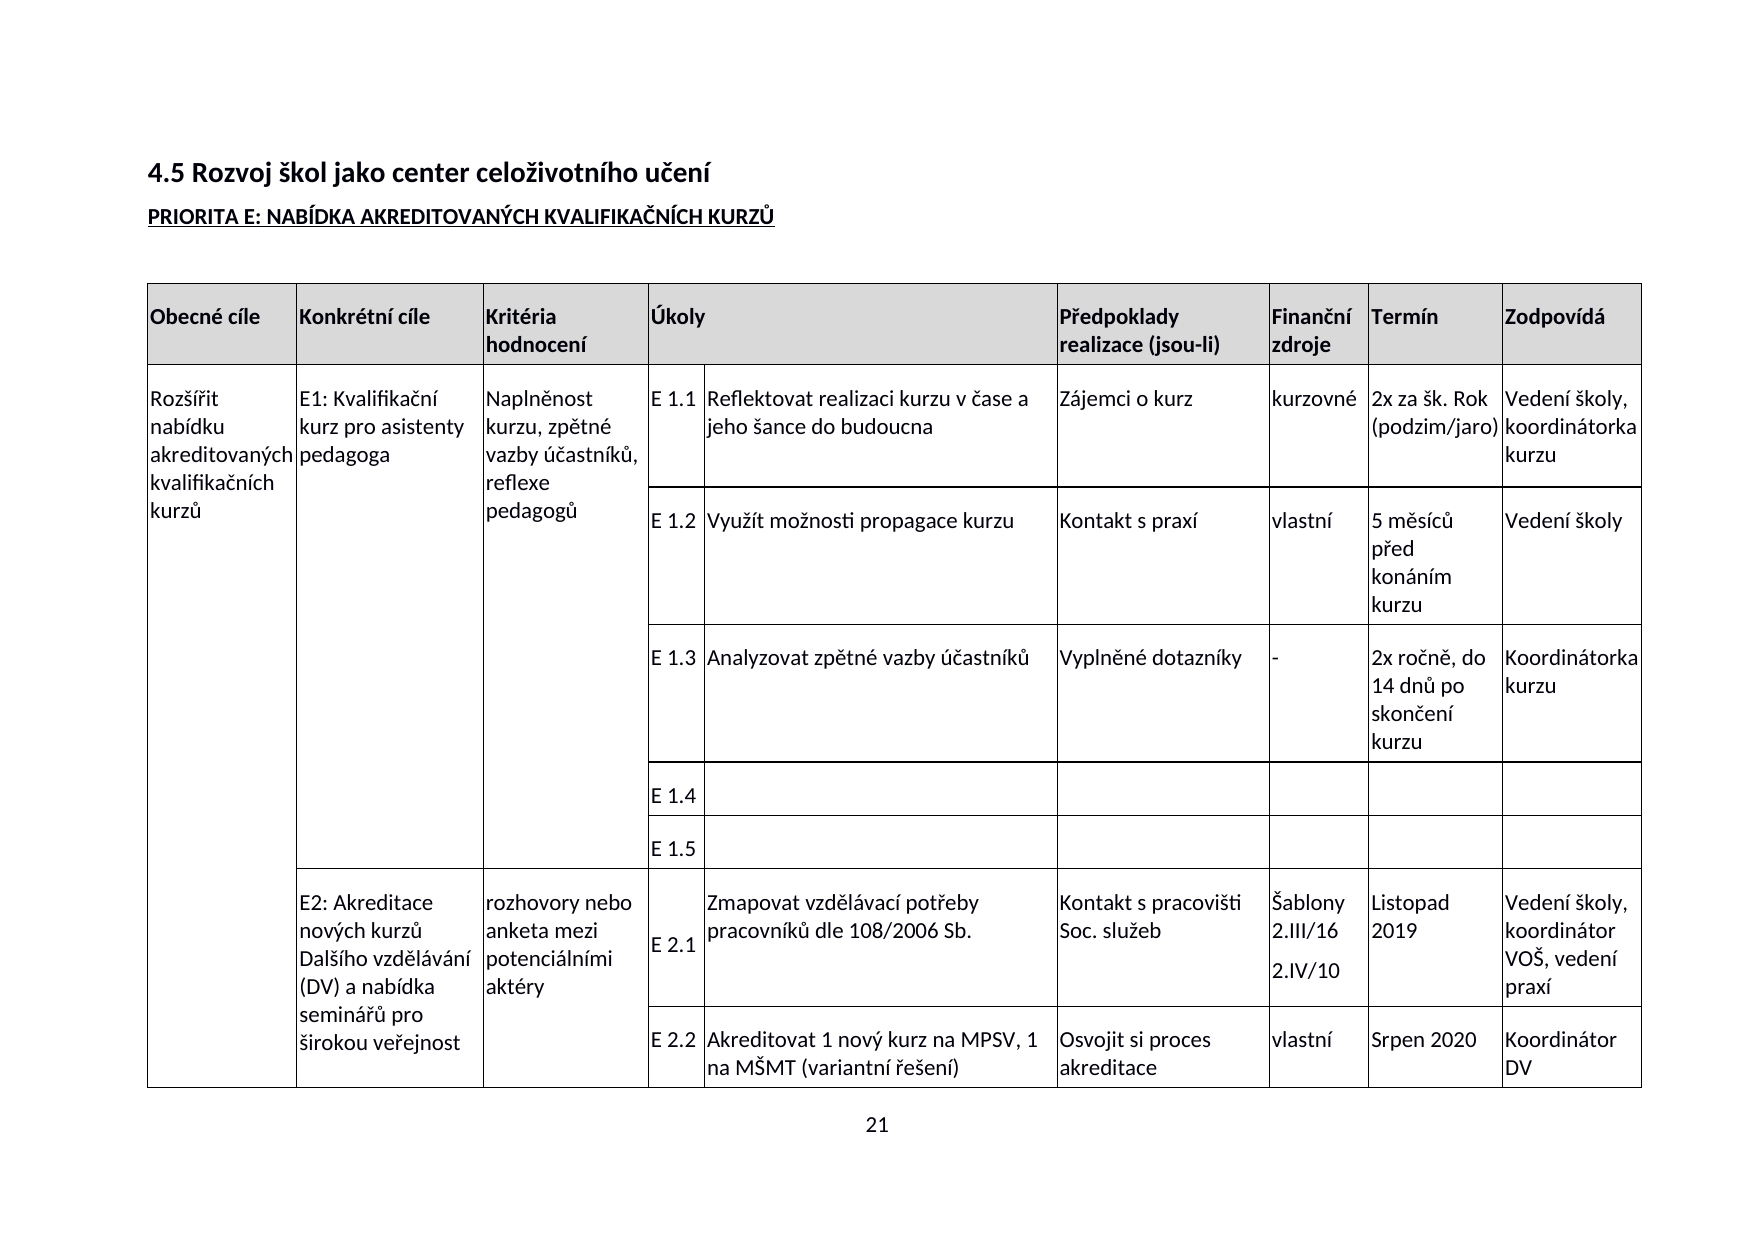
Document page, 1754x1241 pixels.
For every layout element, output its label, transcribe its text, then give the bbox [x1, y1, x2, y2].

table_cell E1: Kvalifikační kurz pro asistenty pedagoga [297, 365, 483, 868]
table_cell Reflektovat realizaci kurzu v čase a jeho šance do budoucna [705, 365, 1057, 486]
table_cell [705, 1007, 1057, 1087]
table_cell E 1.2 [649, 488, 704, 624]
table_cell E 2.2 [649, 1007, 704, 1087]
table_header Finanční zdroje [1270, 284, 1368, 364]
table_cell Využít možnosti propagace kurzu [705, 488, 1057, 624]
table_cell kurzovné [1270, 365, 1368, 486]
subtitle 4.5 Rozvoj škol jako center celoživotního učení [148, 118, 1606, 189]
table_cell Naplněnost kurzu, zpětné vazby účastníků, reflexe pedagogů [484, 365, 648, 868]
table_cell [1503, 816, 1641, 868]
table_cell 5 měsíců před konáním kurzu [1369, 488, 1502, 624]
table_cell Koordinátor DV [1503, 1007, 1641, 1087]
text Priorita E: nabídka akreditovaných kvalifikačních kurzů [148, 202, 1606, 230]
table_cell Vyplněné dotazníky [1058, 625, 1269, 761]
table_cell Šablony 2.III/16 2.IV/10 [1270, 869, 1368, 1006]
table_cell [705, 816, 1057, 868]
table_cell E 1.1 [649, 365, 704, 486]
table_cell [1058, 816, 1269, 868]
table_cell Koordinátorka kurzu [1503, 625, 1641, 761]
table_cell Vedení školy, koordinátor VOŠ, vedení praxí [1503, 869, 1641, 1006]
table_cell Zájemci o kurz [1058, 365, 1269, 486]
table_cell [705, 763, 1057, 815]
table_cell [1270, 816, 1368, 868]
table_header Kritéria hodnocení [484, 284, 648, 364]
table_cell - [1270, 625, 1368, 761]
table_cell 2x za šk. Rok (podzim/jaro) [1369, 365, 1502, 486]
table_cell Srpen 2020 [1369, 1007, 1502, 1087]
table_header Úkoly [649, 284, 1057, 364]
table_cell E 1.4 [649, 763, 704, 815]
table_header Konkrétní cíle [297, 284, 483, 364]
table_cell vlastní [1270, 1007, 1368, 1087]
table_header Obecné cíle [148, 284, 296, 364]
table_header Termín [1369, 284, 1502, 364]
table_cell [1369, 816, 1502, 868]
table_cell Zmapovat vzdělávací potřeby pracovníků dle 108/2006 Sb. [705, 869, 1057, 1006]
table_cell E2: Akreditace nových kurzů Dalšího vzdělávání (DV) a nabídka seminářů pro širokou veřejnost [297, 869, 483, 1087]
table_cell E 2.1 [649, 869, 704, 1006]
table_cell rozhovory nebo anketa mezi potenciálními aktéry [484, 869, 648, 1087]
table_cell [1058, 763, 1269, 815]
table_cell [1503, 763, 1641, 815]
table_cell vlastní [1270, 488, 1368, 624]
table_cell Analyzovat zpětné vazby účastníků [705, 625, 1057, 761]
table_cell Kontakt s praxí [1058, 488, 1269, 624]
table_cell E 1.3 [649, 625, 704, 761]
table_cell Kontakt s pracovišti Soc. služeb [1058, 869, 1269, 1006]
table_cell Rozšířit nabídku akreditovaných kvalifikačních kurzů [148, 365, 296, 1087]
table_cell [1270, 763, 1368, 815]
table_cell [1058, 1007, 1269, 1087]
table_cell [1369, 763, 1502, 815]
table_cell Vedení školy, koordinátorka kurzu [1503, 365, 1641, 486]
table_cell 2x ročně, do 14 dnů po skončení kurzu [1369, 625, 1502, 761]
table_cell Vedení školy [1503, 488, 1641, 624]
table_cell E 1.5 [649, 816, 704, 868]
table_header Zodpovídá [1503, 284, 1641, 364]
table_cell Listopad 2019 [1369, 869, 1502, 1006]
table_header Předpoklady realizace (jsou-li) [1058, 284, 1269, 364]
